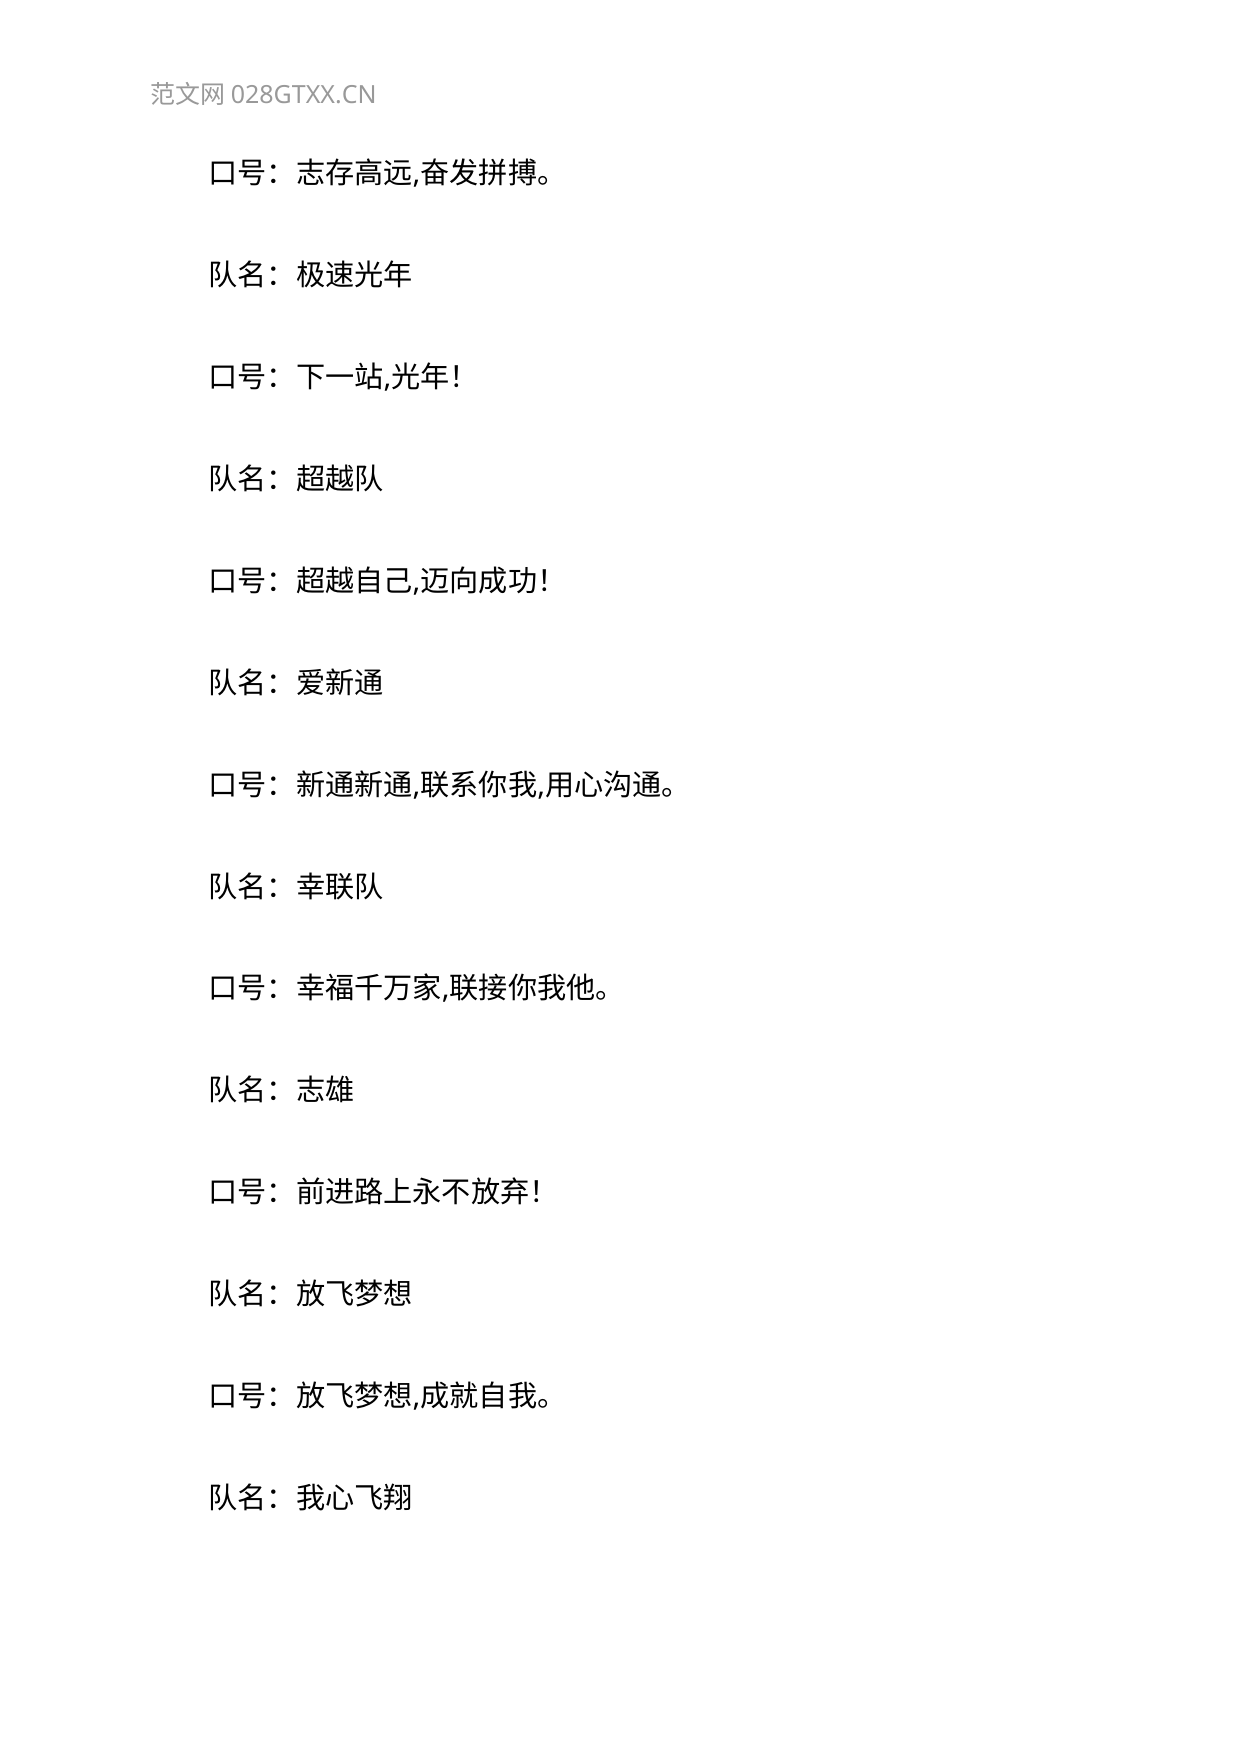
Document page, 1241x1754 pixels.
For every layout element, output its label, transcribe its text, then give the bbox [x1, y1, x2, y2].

text 口号：放飞梦想,成就自我。 [150, 1372, 1090, 1415]
text 口号：前进路上永不放弃！ [150, 1169, 1090, 1211]
text 口号：新通新通,联系你我,用心沟通。 [150, 761, 1090, 804]
text 口号：幸福千万家,联接你我他。 [150, 965, 1090, 1007]
text 口号：下一站,光年！ [150, 354, 1090, 396]
text 队名：超越队 [150, 456, 1090, 498]
text 队名：我心飞翔 [150, 1474, 1090, 1517]
text 队名：幸联队 [150, 863, 1090, 906]
text 队名：放飞梦想 [150, 1271, 1090, 1313]
text 口号：超越自己,迈向成功！ [150, 557, 1090, 600]
text 队名：爱新通 [150, 659, 1090, 702]
text 队名：志雄 [150, 1067, 1090, 1109]
text 口号：志存高远,奋发拼搏。 [150, 150, 1090, 192]
text 队名：极速光年 [150, 252, 1090, 294]
